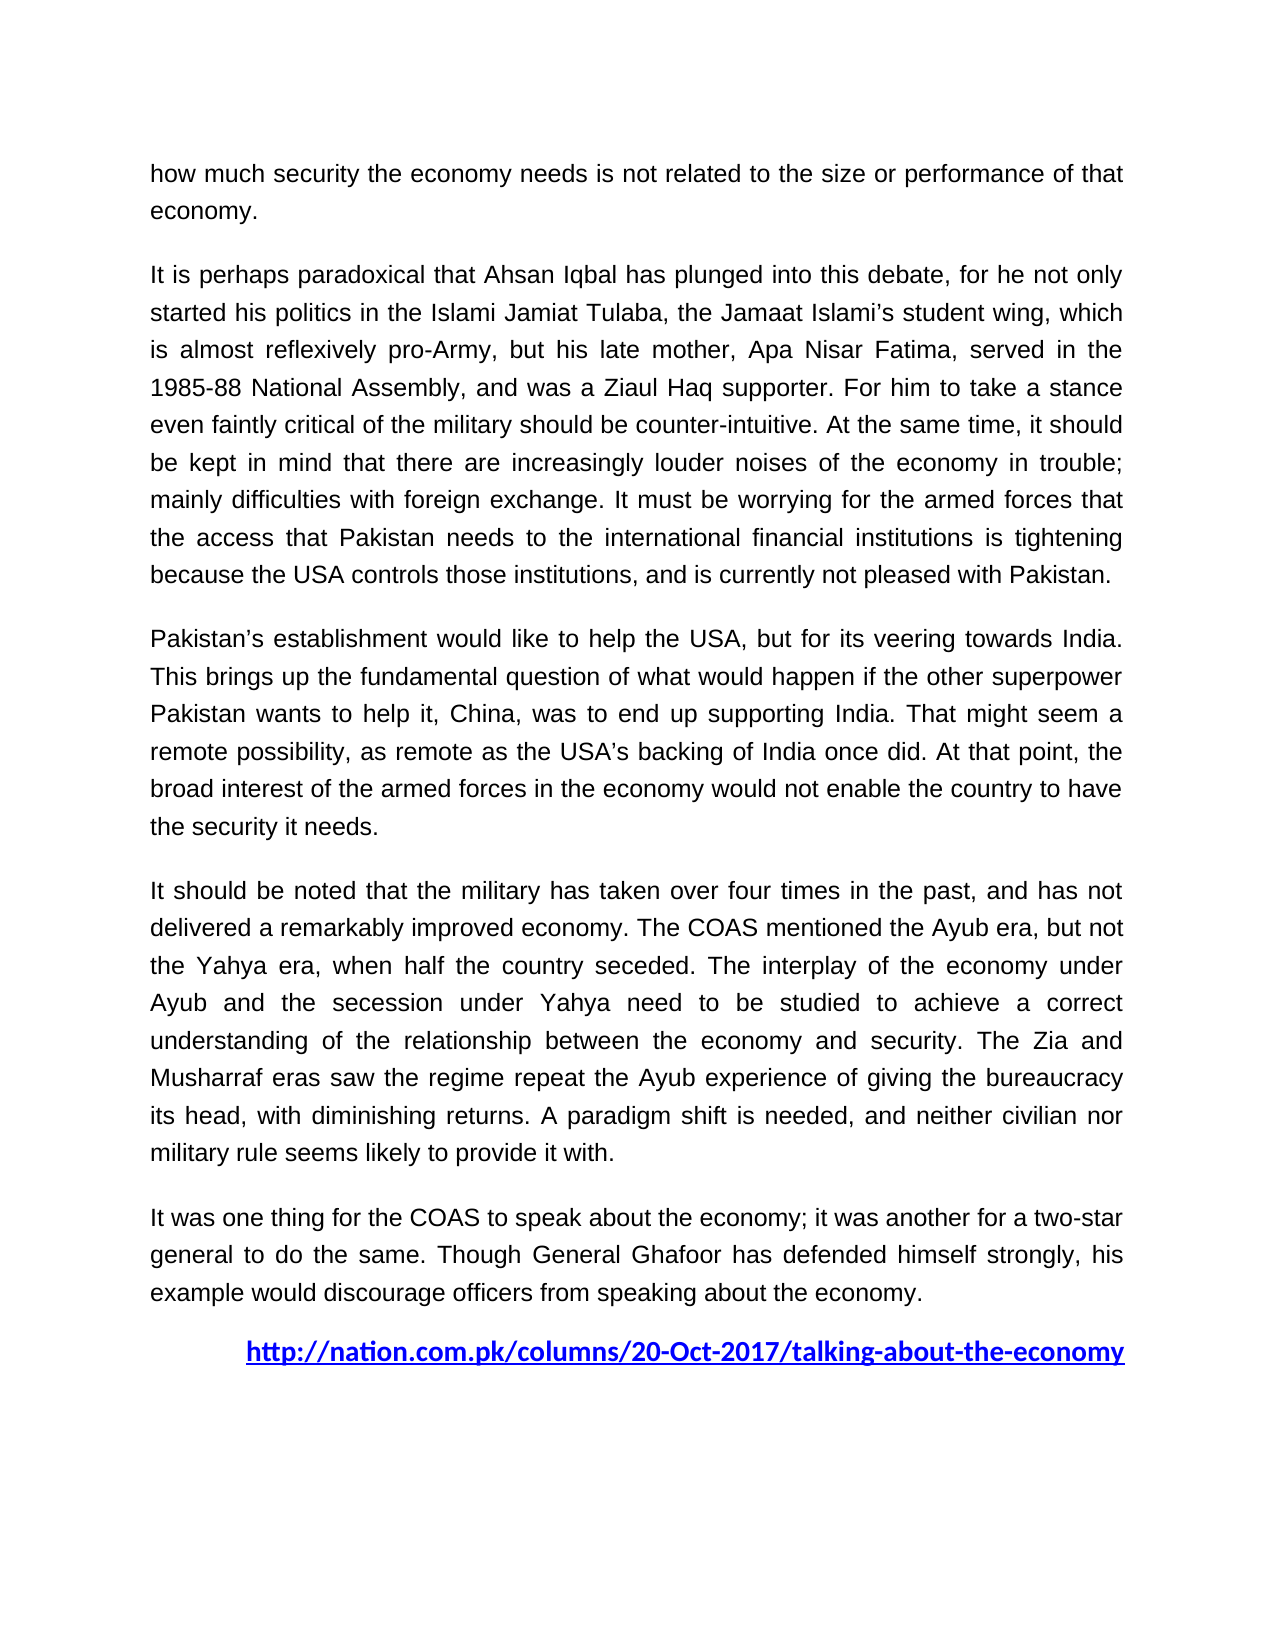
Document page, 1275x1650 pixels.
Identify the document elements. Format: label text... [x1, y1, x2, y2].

text It is perhaps paradoxical that Ahsan Iqbal has plunged into this debate, for he not only started his politics in the Islami Jamiat Tulaba, the Jamaat Islami’s student wing, which is almost reflexively pro-Army, but his late mother, Apa Nisar Fatima, served in the 1985-88 National Assembly, and was a Ziaul Haq supporter. For him to take a stance even faintly critical of the military should be counter-intuitive. At the same time, it should be kept in mind that there are increasingly louder noises of the economy in trouble; mainly difficulties with foreign exchange. It must be worrying for the armed forces that the access that Pakistan needs to the international financial institutions is tightening because the USA controls those institutions, and is currently not pleased with Pakistan. [150, 252, 1125, 589]
text It was one thing for the COAS to speak about the economy; it was another for a two-star general to do the same. Though General Ghafoor has defended himself strongly, his example would discourage officers from speaking about the economy. [150, 1194, 1125, 1306]
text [150, 150, 1125, 225]
text http://nation.com.pk/columns/20-Oct-2017/talking-about-the-economy [150, 1333, 1125, 1368]
text Pakistan’s establishment would like to help the USA, but for its veering towards India. This brings up the fundamental question of what would happen if the other superpower Pakistan wants to help it, China, was to end up supporting India. That might seem a remote possibility, as remote as the USA’s backing of India once did. At that point, the broad interest of the armed forces in the economy would not enable the country to have the security it needs. [150, 616, 1125, 841]
text It should be noted that the military has taken over four times in the past, and has not delivered a remarkably improved economy. The COAS mentioned the Ayub era, but not the Yahya era, when half the country seceded. The interplay of the economy under Ayub and the secession under Yahya need to be studied to achieve a correct understanding of the relationship between the economy and security. The Zia and Musharraf eras saw the regime repeat the Ayub experience of giving the bureaucracy its head, with diminishing returns. A paradigm shift is needed, and neither civilian nor military rule seems likely to provide it with. [150, 867, 1125, 1167]
